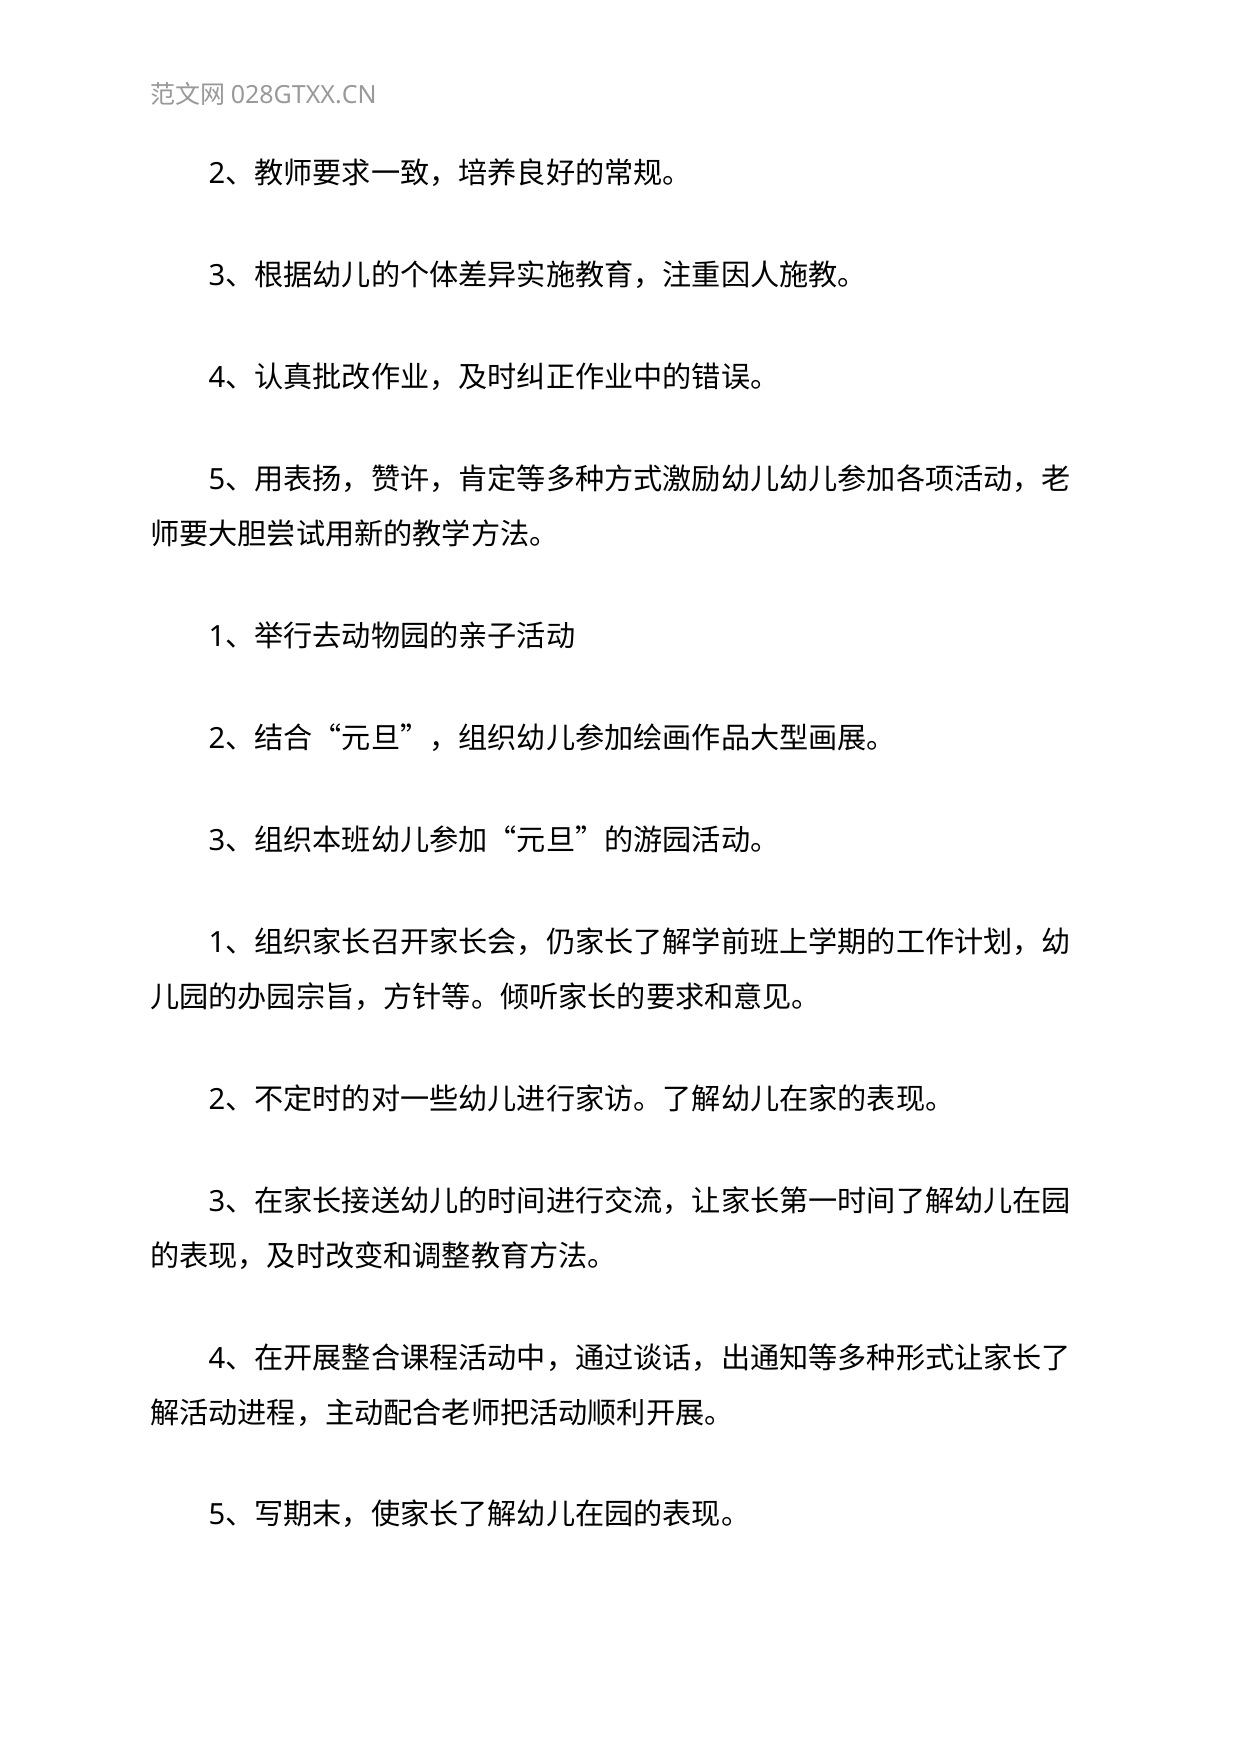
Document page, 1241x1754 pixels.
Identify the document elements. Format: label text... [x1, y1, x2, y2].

text 5、写期末，使家长了解幼儿在园的表现。 [150, 1491, 1090, 1533]
text 1、组织家长召开家长会，仍家长了解学前班上学期的工作计划，幼儿园的办园宗旨，方针等。倾听家长的要求和意见。 [150, 919, 1090, 1016]
text 5、用表扬，赞许，肯定等多种方式激励幼儿幼儿参加各项活动，老师要大胆尝试用新的教学方法。 [150, 456, 1090, 553]
text 3、在家长接送幼儿的时间进行交流，让家长第一时间了解幼儿在园的表现，及时改变和调整教育方法。 [150, 1177, 1090, 1275]
text 2、不定时的对一些幼儿进行家访。了解幼儿在家的表现。 [150, 1075, 1090, 1118]
text 3、根据幼儿的个体差异实施教育，注重因人施教。 [150, 252, 1090, 294]
text 2、教师要求一致，培养良好的常规。 [150, 150, 1090, 192]
text 2、结合“元旦”，组织幼儿参加绘画作品大型画展。 [150, 715, 1090, 757]
text 1、举行去动物园的亲子活动 [150, 613, 1090, 655]
text 3、组织本班幼儿参加“元旦”的游园活动。 [150, 817, 1090, 859]
text 4、认真批改作业，及时纠正作业中的错误。 [150, 354, 1090, 396]
text 4、在开展整合课程活动中，通过谈话，出通知等多种形式让家长了解活动进程，主动配合老师把活动顺利开展。 [150, 1334, 1090, 1431]
